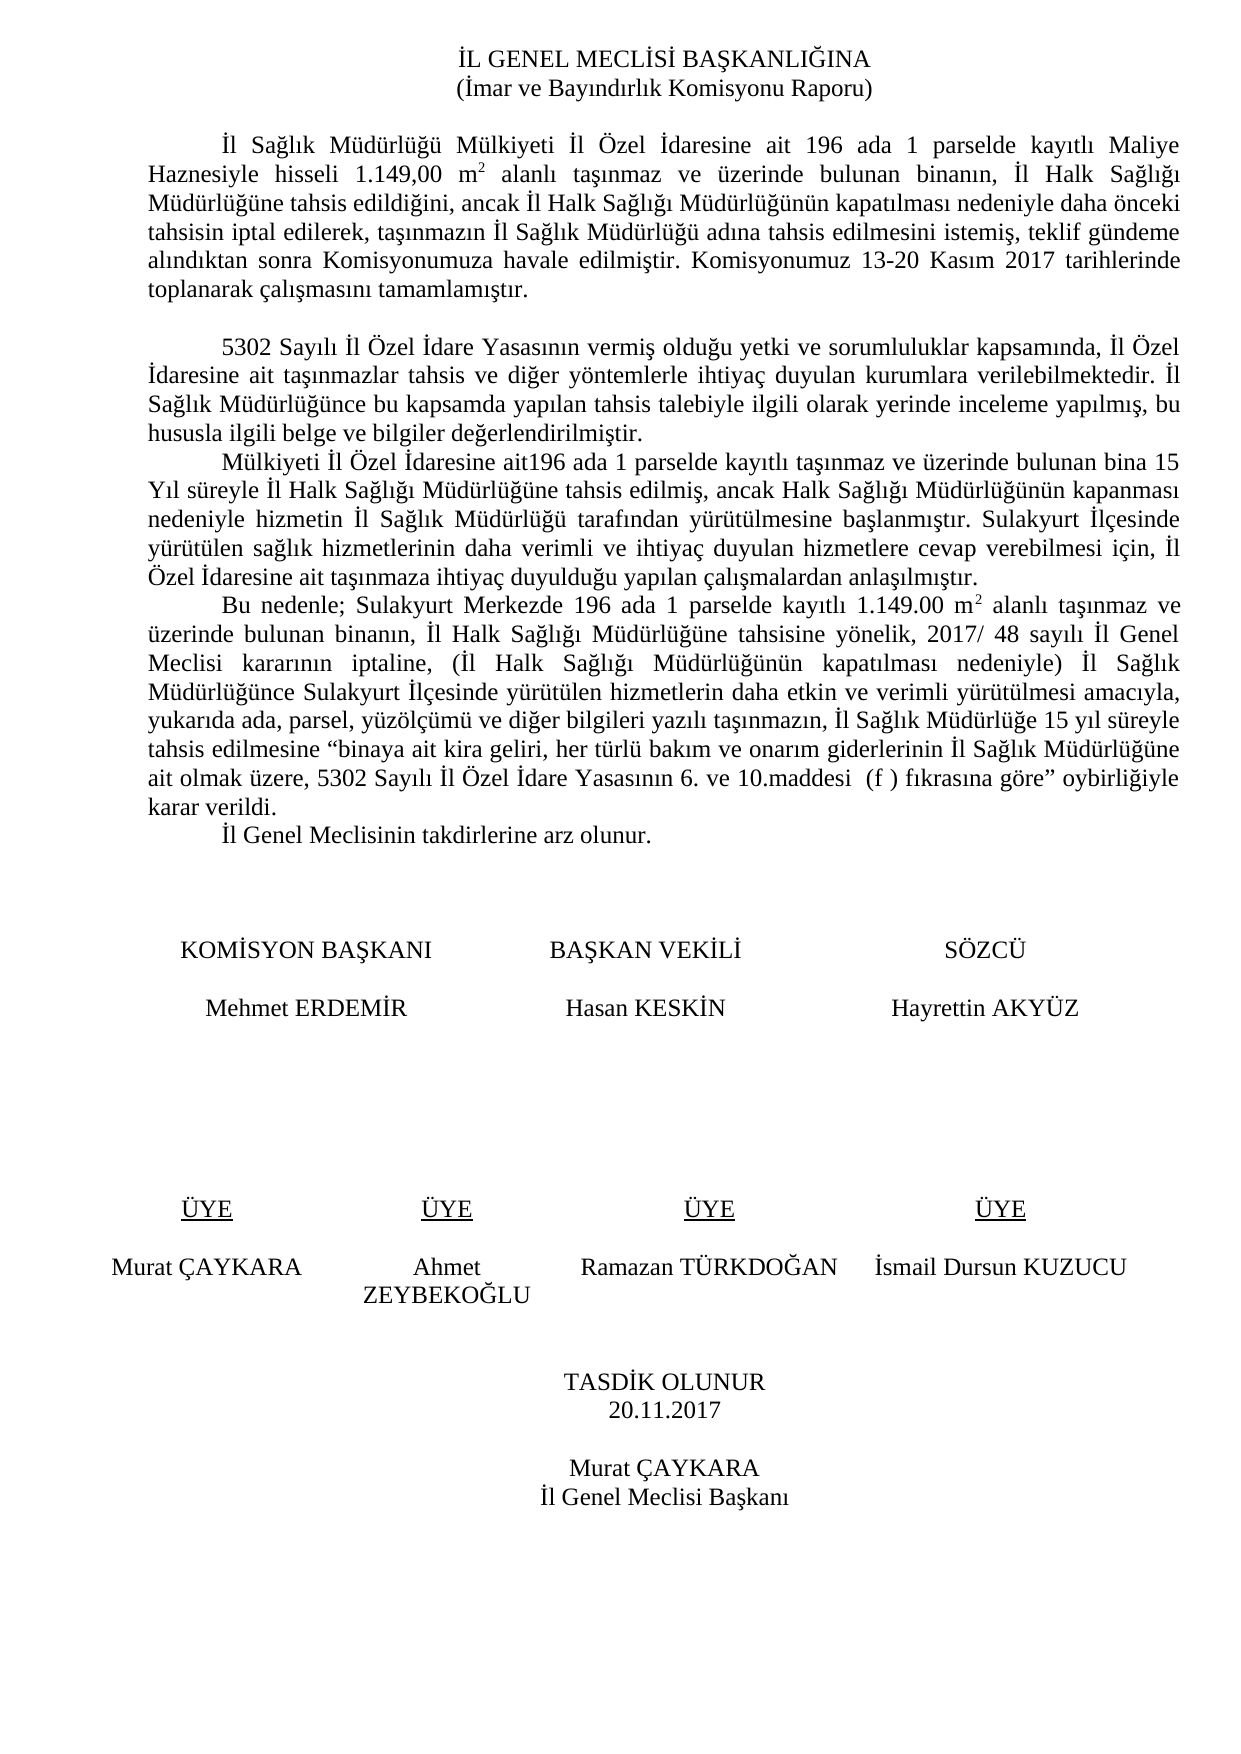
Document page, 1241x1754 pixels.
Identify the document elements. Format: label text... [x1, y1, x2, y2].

text İL GENEL MECLİSİ BAŞKANLIĞINA [148, 44, 1181, 73]
table_header ÜYE İsmail Dursun KUZUCU [850, 1194, 1152, 1309]
table_header BAŞKAN VEKİLİ Hasan KESKİN [476, 936, 815, 1051]
table_header ÜYE Ramazan TÜRKDOĞAN [569, 1194, 850, 1309]
text 20.11.2017 [148, 1396, 1181, 1424]
text TASDİK OLUNUR [148, 1367, 1181, 1396]
text 5302 Sayılı İl Özel İdare Yasasının vermiş olduğu yetki ve sorumluluklar kapsamında, İl Özel İdaresine ait taşınmazlar tahsis ve diğer yöntemlerle ihtiyaç duyulan kurumlara verilebilmektedir. İl Sağlık Müdürlüğünce bu kapsamda yapılan tahsis talebiyle ilgili olarak yerinde inceleme yapılmış, bu hususla ilgili belge ve bilgiler değerlendirilmiştir. [148, 332, 1181, 447]
text (İmar ve Bayındırlık Komisyonu Raporu) [148, 73, 1181, 102]
text İl Genel Meclisinin takdirlerine arz olunur. [148, 821, 1181, 849]
text Mülkiyeti İl Özel İdaresine ait196 ada 1 parselde kayıtlı taşınmaz ve üzerinde bulunan bina 15 Yıl süreyle İl Halk Sağlığı Müdürlüğüne tahsis edilmiş, ancak Halk Sağlığı Müdürlüğünün kapanması nedeniyle hizmetin İl Sağlık Müdürlüğü tarafından yürütülmesine başlanmıştır. Sulakyurt İlçesinde yürütülen sağlık hizmetlerinin daha verimli ve ihtiyaç duyulan hizmetlere cevap verebilmesi için, İl Özel İdaresine ait taşınmaza ihtiyaç duyulduğu yapılan çalışmalardan anlaşılmıştır. [148, 447, 1181, 591]
table_header ÜYE Murat ÇAYKARA [89, 1194, 325, 1309]
table_header ÜYE Ahmet ZEYBEKOĞLU [325, 1194, 568, 1309]
text Murat ÇAYKARA [148, 1453, 1181, 1482]
table_header KOMİSYON BAŞKANI Mehmet ERDEMİR [136, 936, 476, 1051]
text Bu nedenle; Sulakyurt Merkezde 196 ada 1 parselde kayıtlı 1.149.00 m2 alanlı taşınmaz ve üzerinde bulunan binanın, İl Halk Sağlığı Müdürlüğüne tahsisine yönelik, 2017/ 48 sayılı İl Genel Meclisi kararının iptaline, (İl Halk Sağlığı Müdürlüğünün kapatılması nedeniyle) İl Sağlık Müdürlüğünce Sulakyurt İlçesinde yürütülen hizmetlerin daha etkin ve verimli yürütülmesi amacıyla, yukarıda ada, parsel, yüzölçümü ve diğer bilgileri yazılı taşınmazın, İl Sağlık Müdürlüğe 15 yıl süreyle tahsis edilmesine “binaya ait kira geliri, her türlü bakım ve onarım giderlerinin İl Sağlık Müdürlüğüne ait olmak üzere, 5302 Sayılı İl Özel İdare Yasasının 6. ve 10.maddesi (f ) fıkrasına göre” oybirliğiyle karar verildi. [148, 591, 1181, 821]
text İl Sağlık Müdürlüğü Mülkiyeti İl Özel İdaresine ait 196 ada 1 parselde kayıtlı Maliye Haznesiyle hisseli 1.149,00 m2 alanlı taşınmaz ve üzerinde bulunan binanın, İl Halk Sağlığı Müdürlüğüne tahsis edildiğini, ancak İl Halk Sağlığı Müdürlüğünün kapatılması nedeniyle daha önceki tahsisin iptal edilerek, taşınmazın İl Sağlık Müdürlüğü adına tahsis edilmesini istemiş, teklif gündeme alındıktan sonra Komisyonumuza havale edilmiştir. Komisyonumuz 13-20 Kasım 2017 tarihlerinde toplanarak çalışmasını tamamlamıştır. [148, 131, 1181, 303]
text İl Genel Meclisi Başkanı [148, 1482, 1181, 1511]
table_header SÖZCÜ Hayrettin AKYÜZ [815, 936, 1155, 1051]
